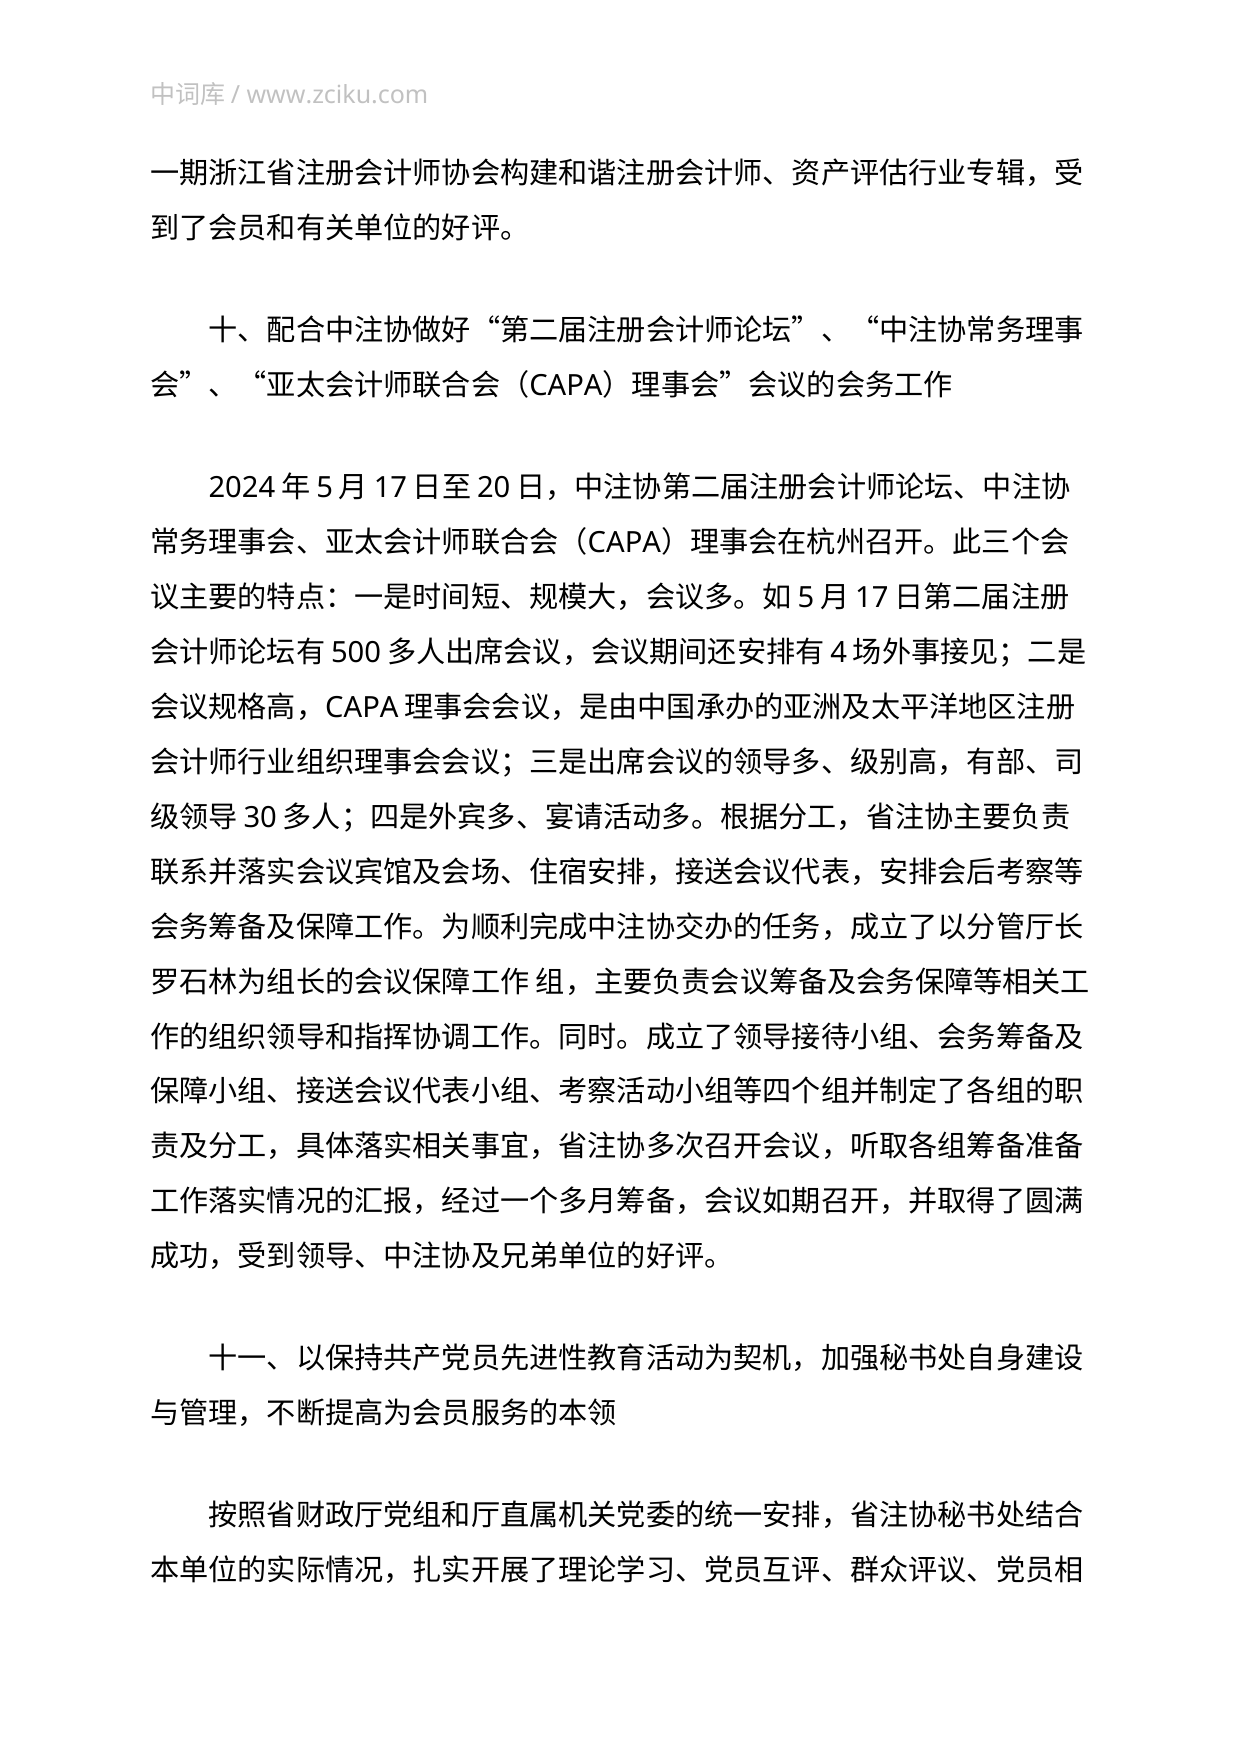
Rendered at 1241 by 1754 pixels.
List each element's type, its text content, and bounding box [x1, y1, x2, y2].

text 十一、以保持共产党员先进性教育活动为契机，加强秘书处自身建设与管理，不断提高为会员服务的本领 [150, 1334, 1090, 1432]
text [150, 150, 1090, 247]
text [150, 1491, 1090, 1588]
text 十、配合中注协做好“第二届注册会计师论坛”、“中注协常务理事会”、“亚太会计师联合会（CAPA）理事会”会议的会务工作 [150, 307, 1090, 404]
text 2024年5月17日至20日，中注协第二届注册会计师论坛、中注协常务理事会、亚太会计师联合会（CAPA）理事会在杭州召开。此三个会议主要的特点：一是时间短、规模大，会议多。如5月17日第二届注册会计师论坛有500多人出席会议，会议期间还安排有4场外事接见；二是会议规格高，CAPA理事会会议，是由中国承办的亚洲及太平洋地区注册会计师行业组织理事会会议；三是出席会议的领导多、级别高，有部、司级领导30多人；四是外宾多、宴请活动多。根据分工，省注协主要负责联系并落实会议宾馆及会场、住宿安排，接送会议代表，安排会后考察等会务筹备及保障工作。为顺利完成中注协交办的任务，成立了以分管厅长罗石林为组长的会议保障工作 组，主要负责会议筹备及会务保障等相关工作的组织领导和指挥协调工作。同时。成立了领导接待小组、会务筹备及保障小组、接送会议代表小组、考察活动小组等四个组并制定了各组的职责及分工，具体落实相关事宜，省注协多次召开会议，听取各组筹备准备工作落实情况的汇报，经过一个多月筹备，会议如期召开，并取得了圆满成功，受到领导、中注协及兄弟单位的好评。 [150, 463, 1090, 1275]
